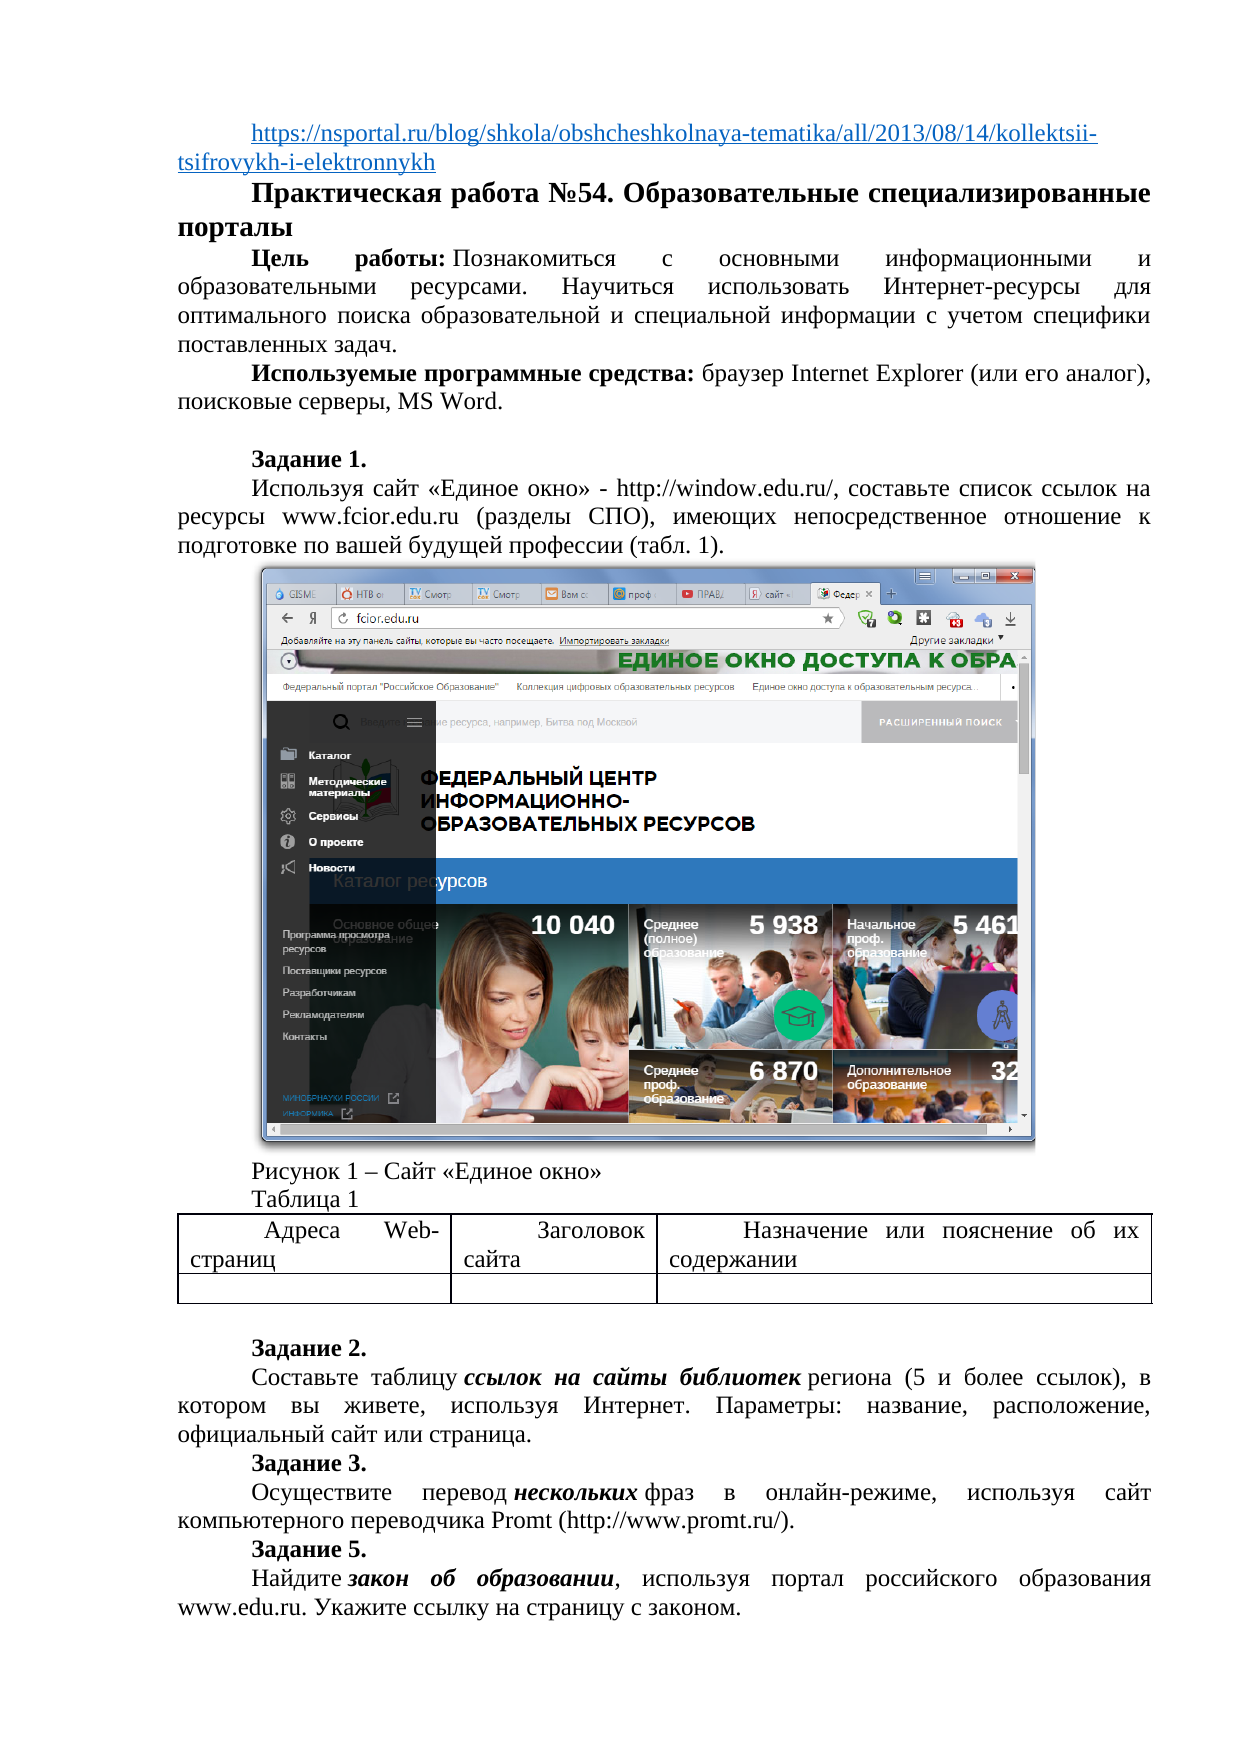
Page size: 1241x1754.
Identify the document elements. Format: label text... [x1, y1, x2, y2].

text Таблица 1 [177, 1184, 1152, 1213]
text Используемые программные средства: браузер Internet Explorer (или его аналог), поисковые серверы, MS Word. [177, 358, 1152, 415]
table_header Адреса Web-страниц [179, 1215, 450, 1272]
text https://nsportal.ru/blog/shkola/obshcheshkolnaya-tematika/all/2013/08/14/kollektsii-tsifrovykh-i-elektronnykh [177, 118, 1152, 176]
table_cell [658, 1274, 1151, 1303]
table_header Заголовок сайта [452, 1215, 656, 1272]
text Задание 3. [177, 1448, 1152, 1477]
picture [251, 558, 1036, 1156]
text Практическая работа №54. Образовательные специализированные порталы [177, 176, 1152, 243]
table_cell [179, 1274, 450, 1303]
text Используя сайт «Единое окно» - http://window.edu.ru/, составьте список ссылок на ресурсы www.fcior.edu.ru (разделы СПО), имеющих непосредственное отношение к подготовке по вашей будущей профессии (табл. 1). [177, 473, 1152, 559]
text Задание 5. [177, 1534, 1152, 1563]
text Рисунок 1 – Сайт «Единое окно» [177, 1156, 1152, 1184]
table_header Назначение или пояснение об их содержании [658, 1215, 1151, 1272]
text Задание 1. [177, 444, 1152, 473]
text Составьте таблицу ссылок на сайты библиотек региона (5 и более ссылок), в котором вы живете, используя Интернет. Параметры: название, расположение, официальный сайт или страница. [177, 1362, 1152, 1448]
text Осуществите перевод нескольких фраз в онлайн-режиме, используя сайт компьютерного переводчика Promt (http://www.promt.ru/). [177, 1477, 1152, 1534]
text Задание 2. [177, 1333, 1152, 1362]
text Найдите закон об образовании, используя портал российского образования www.edu.ru. Укажите ссылку на страницу с законом. [177, 1563, 1152, 1621]
text Цель работы: Познакомиться с основными информационными и образовательными ресурсами. Научиться использовать Интернет-ресурсы для оптимального поиска образовательной и специальной информации с учетом специфики поставленных задач. [177, 243, 1152, 358]
table_cell [452, 1274, 656, 1303]
